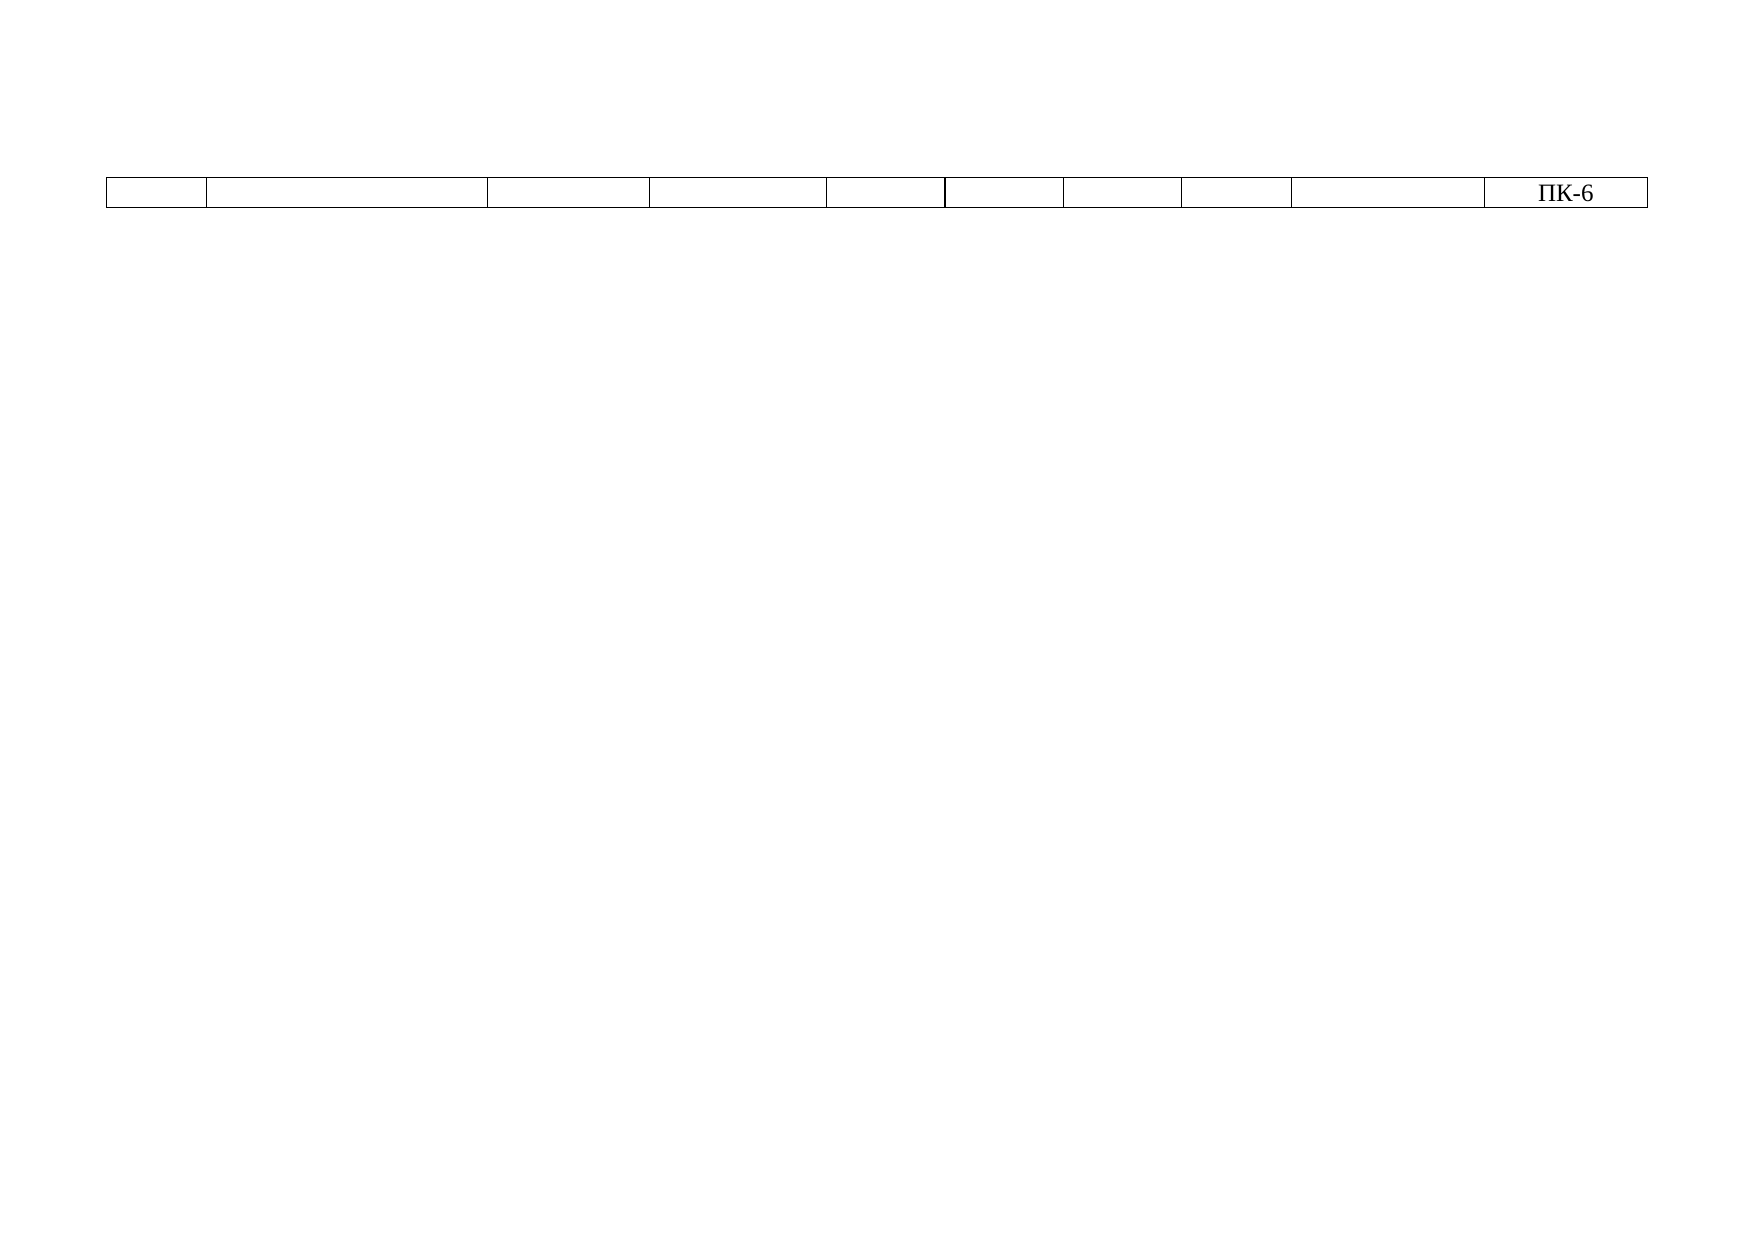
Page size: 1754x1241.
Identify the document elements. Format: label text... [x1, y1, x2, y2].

table_cell [1064, 178, 1181, 207]
table_cell [827, 178, 944, 207]
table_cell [1485, 178, 1647, 207]
table_cell [1292, 178, 1484, 207]
table_cell [946, 178, 1063, 207]
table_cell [207, 178, 487, 207]
table_cell 648 [650, 178, 826, 207]
table_cell Х [1182, 178, 1291, 207]
table_cell М.4 [107, 178, 206, 207]
table_cell 18 [488, 178, 649, 207]
